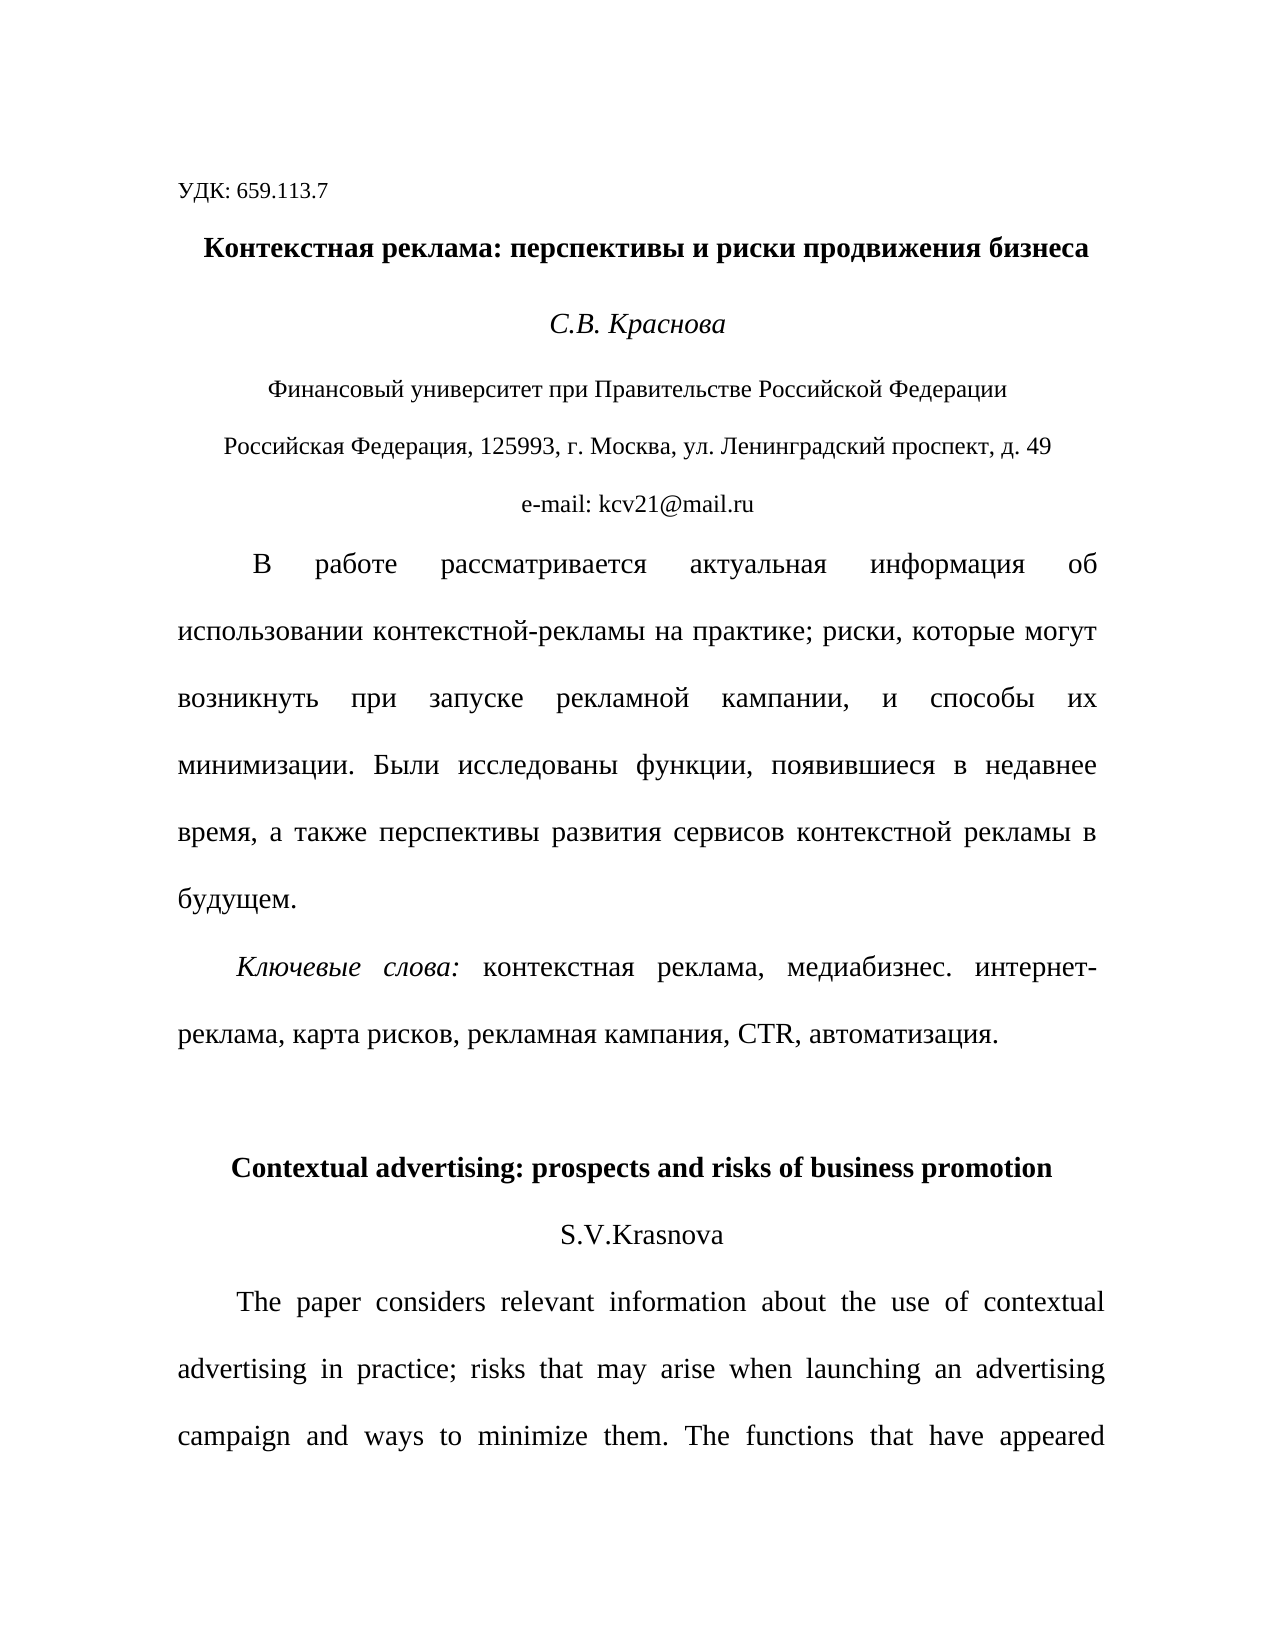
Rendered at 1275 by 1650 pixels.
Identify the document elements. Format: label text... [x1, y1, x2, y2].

text Ключевые слова: контекстная реклама, медиабизнес. интернет-реклама, карта рисков, рекламная кампания, CTR, автоматизация. [177, 949, 1098, 1049]
text В работе рассматривается актуальная информация об использовании контекстной-рекламы на практике; риски, которые могут возникнуть при запуске рекламной кампании, и способы их минимизации. Были исследованы функции, появившиеся в недавнее время, а также перспективы развития сервисов контекстной рекламы в будущем. [177, 546, 1098, 915]
text e-mail: kcv21@mail.ru [177, 489, 1098, 517]
text УДК: 659.113.7 [177, 177, 1098, 203]
text Российская Федерация, 125993, г. Москва, ул. Ленинградский проспект, д. 49 [177, 431, 1098, 460]
text Финансовый университет при Правительстве Российской Федерации [177, 374, 1098, 402]
text Contextual advertising: prospects and risks of business promotion [177, 1150, 1106, 1183]
text С.В. Краснова [177, 307, 1098, 340]
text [177, 1284, 1106, 1452]
text S.V.Krasnova [177, 1217, 1106, 1251]
text Контекстная реклама: перспективы и риски продвижения бизнеса [177, 230, 1106, 263]
